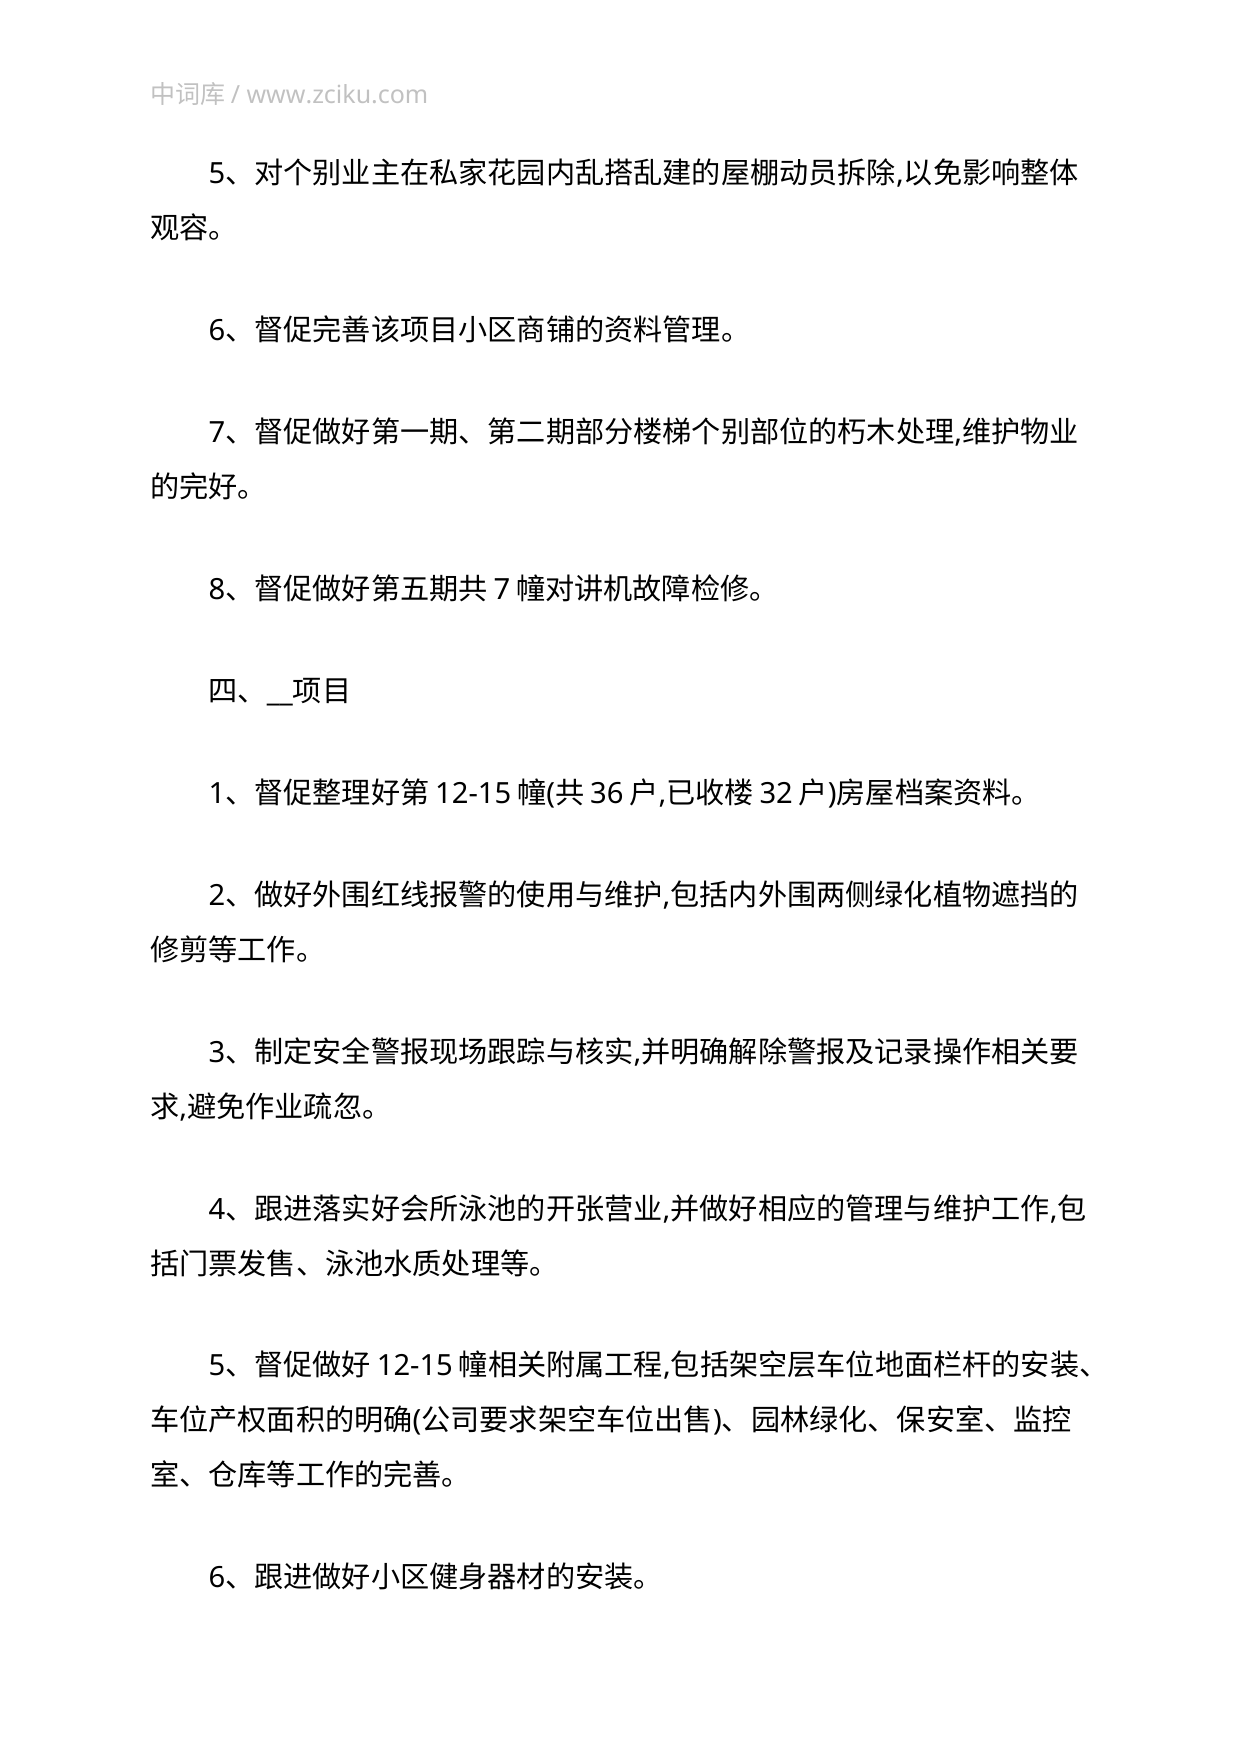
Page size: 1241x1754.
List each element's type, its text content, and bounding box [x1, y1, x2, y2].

text 5、督促做好12-15幢相关附属工程,包括架空层车位地面栏杆的安装、车位产权面积的明确(公司要求架空车位出售)、园林绿化、保安室、监控室、仓库等工作的完善。 [150, 1342, 1090, 1494]
text 3、制定安全警报现场跟踪与核实,并明确解除警报及记录操作相关要求,避免作业疏忽。 [150, 1028, 1090, 1126]
text 7、督促做好第一期、第二期部分楼梯个别部位的朽木处理,维护物业的完好。 [150, 409, 1090, 506]
text 1、督促整理好第12-15幢(共36户,已收楼32户)房屋档案资料。 [150, 769, 1090, 812]
text 8、督促做好第五期共7幢对讲机故障检修。 [150, 566, 1090, 608]
text 6、跟进做好小区健身器材的安装。 [150, 1554, 1090, 1596]
text 4、跟进落实好会所泳池的开张营业,并做好相应的管理与维护工作,包括门票发售、泳池水质处理等。 [150, 1185, 1090, 1282]
text 2、做好外围红线报警的使用与维护,包括内外围两侧绿化植物遮挡的修剪等工作。 [150, 871, 1090, 969]
text 5、对个别业主在私家花园内乱搭乱建的屋棚动员拆除,以免影响整体观容。 [150, 150, 1090, 247]
text 6、督促完善该项目小区商铺的资料管理。 [150, 307, 1090, 349]
text 四、__项目 [150, 667, 1090, 710]
